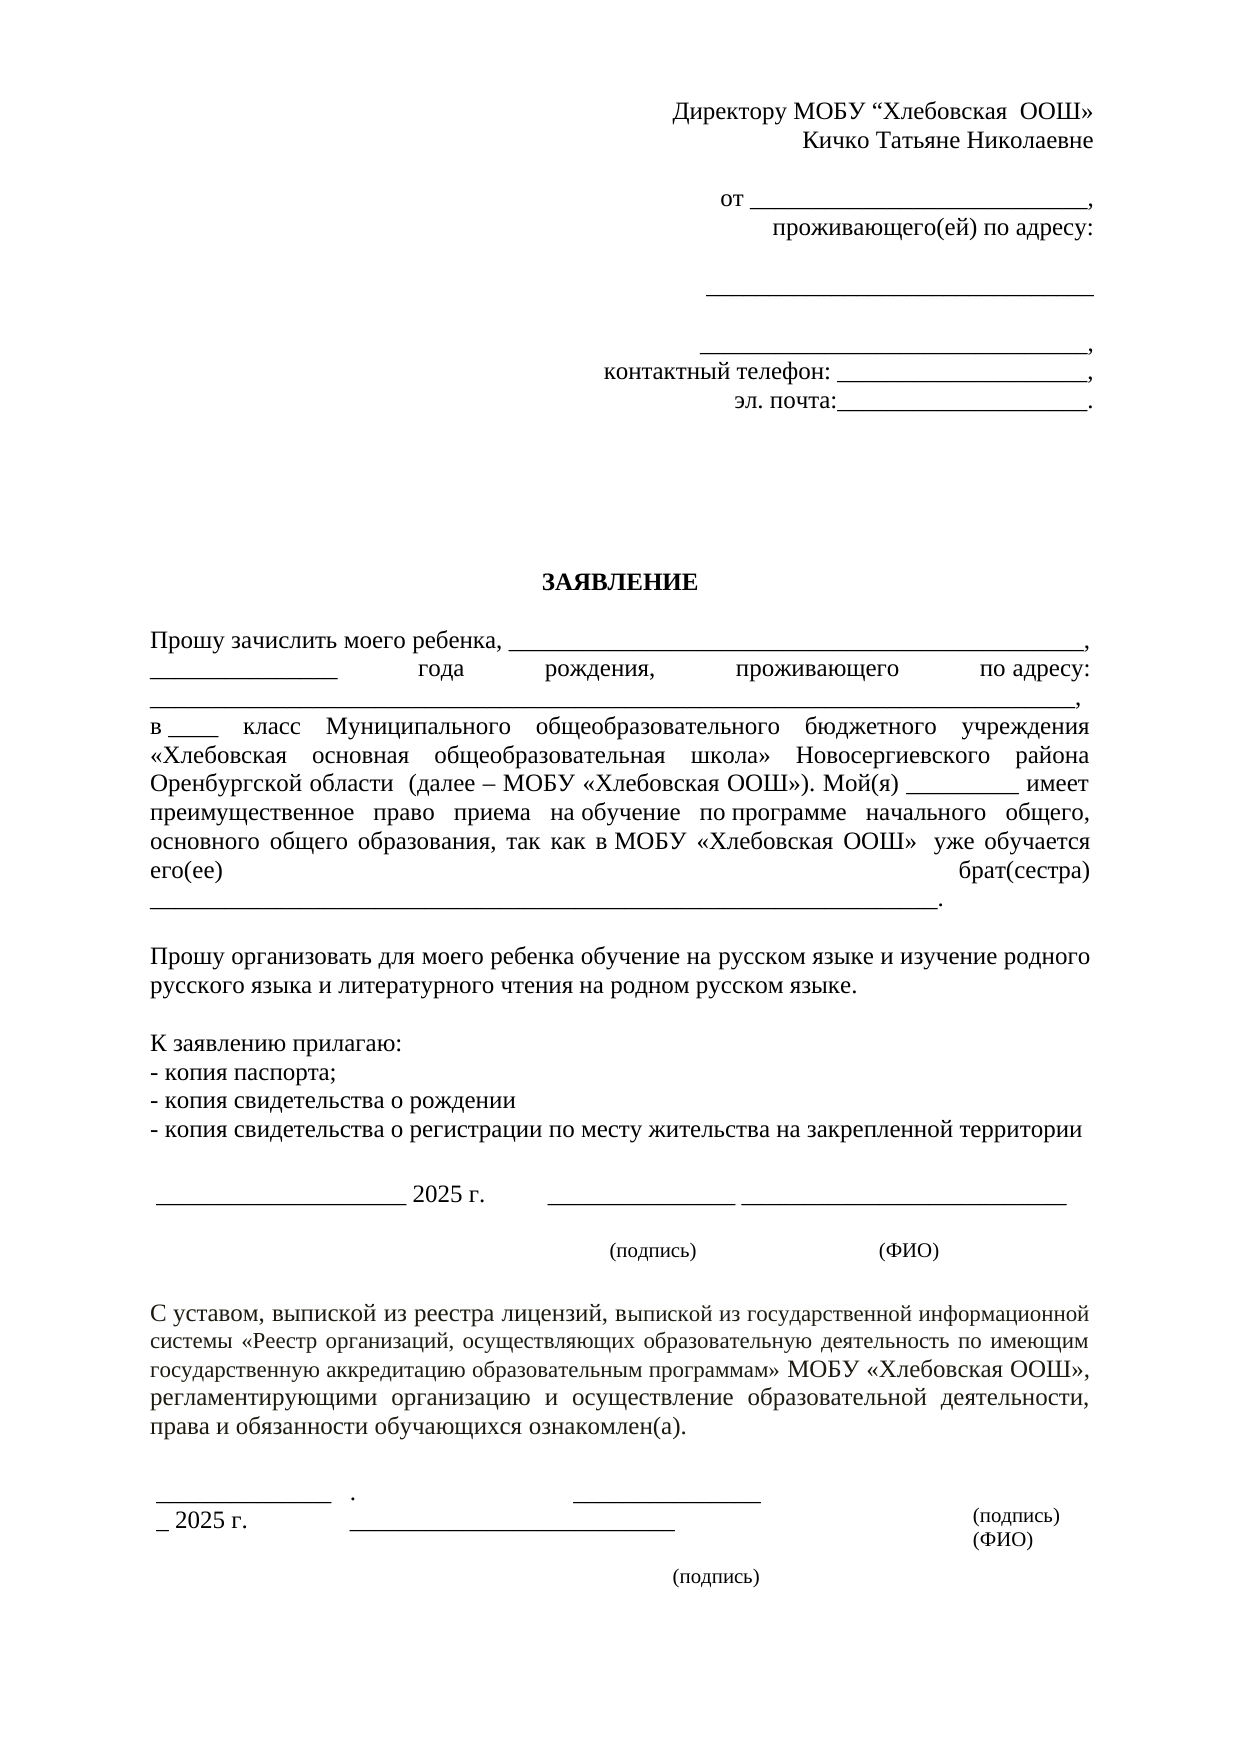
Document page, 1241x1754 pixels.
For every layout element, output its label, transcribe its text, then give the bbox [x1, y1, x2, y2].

text - копия свидетельства о регистрации по месту жительства на закрепленной территории [150, 1114, 1090, 1143]
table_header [342, 1469, 769, 1595]
text - копия свидетельства о рождении [150, 1086, 1090, 1114]
table_header Директору МОБУ “Хлебовская ООШ» Кичко Татьяне Николаевне от ___________________________, проживающего(ей) по адресу: _______________________________ _______________________________, контактный телефон: ____________________, эл. почта:____________________. [149, 89, 1101, 422]
text С уставом, выпиской из реестра лицензий, выпиской из государственной информационной системы «Реестр организаций, осуществляющих образовательную деятельность по имеющим государственную аккредитацию образовательным программам» МОБУ «Хлебовская ООШ», регламентирующими организацию и осуществление образовательной деятельности, права и обязанности обучающихся ознакомлен(а). [150, 1298, 1090, 1440]
table_header ____________________ 2025 г. _______________ __________________________ (подпись) (ФИО) [149, 1172, 1079, 1269]
text Прошу зачислить моего ребенка, ______________________________________________, _______________ года рождения, проживающего по адресу: __________________________________________________________________________, в ____ класс Муниципального общеобразовательного бюджетного учреждения «Хлебовская основная общеобразовательная школа» Новосергиевского района Оренбургской области (далее – МОБУ «Хлебовская ООШ»). Мой(я) _________ имеет преимущественное право приема на обучение по программе начального общего, основного общего образования, так как в МОБУ «Хлебовская ООШ» уже обучается его(ее) брат(сестра) _______________________________________________________________. [150, 625, 1090, 912]
text К заявлению прилагаю: [150, 1028, 1090, 1057]
text Прошу организовать для моего ребенка обучение на русском языке и изучение родного русского языка и литературного чтения на родном русском языке. [150, 941, 1090, 999]
text - копия паспорта; [150, 1057, 1090, 1086]
text ЗАЯВЛЕНИЕ [150, 567, 1090, 596]
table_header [149, 1469, 342, 1595]
table_header (подпись) (ФИО) [769, 1469, 1089, 1595]
